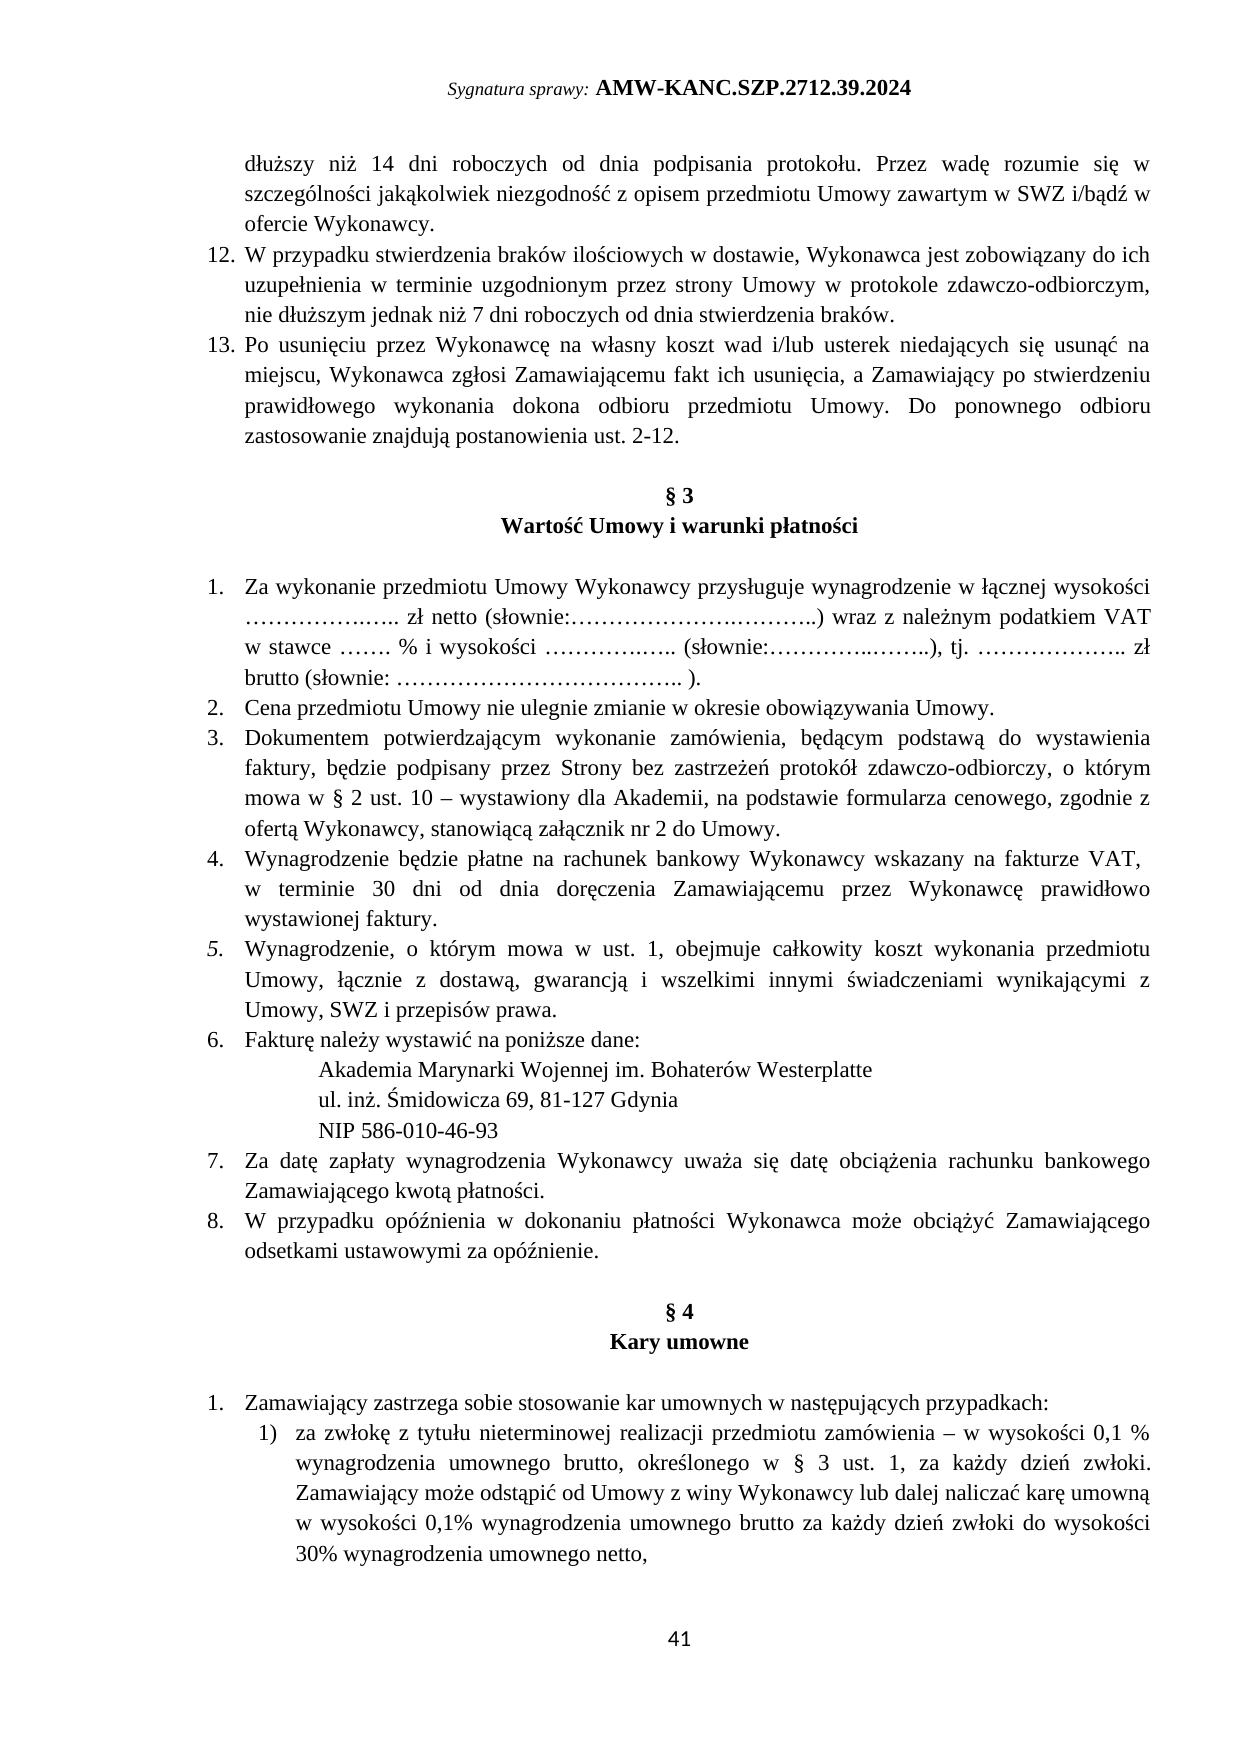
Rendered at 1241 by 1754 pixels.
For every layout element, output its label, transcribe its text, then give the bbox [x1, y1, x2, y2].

list Fakturę należy wystawić na poniższe dane: [207, 1026, 1152, 1052]
list za zwłokę z tytułu nieterminowej realizacji przedmiotu zamówienia – w wysokości 0,1 % wynagrodzenia umownego brutto, określonego w § 3 ust. 1, za każdy dzień zwłoki. Zamawiający może odstąpić od Umowy z winy Wykonawcy lub dalej naliczać karę umowną w wysokości 0,1% wynagrodzenia umownego brutto za każdy dzień zwłoki do wysokości 30% wynagrodzenia umownego netto, [258, 1419, 1152, 1566]
text Wartość Umowy i warunki płatności [207, 512, 1152, 539]
text Akademia Marynarki Wojennej im. Bohaterów Westerplatte [318, 1056, 1152, 1083]
list W przypadku opóźnienia w dokonaniu płatności Wykonawca może obciążyć Zamawiającego odsetkami ustawowymi za opóźnienie. [207, 1207, 1152, 1264]
list Za wykonanie przedmiotu Umowy Wykonawcy przysługuje wynagrodzenie w łącznej wysokości …………….….. zł netto (słownie:………………….………..) wraz z należnym podatkiem VAT w stawce ……. % i wysokości ………….….. (słownie:…………..……..), tj. ……………….. zł brutto (słownie: ……………………………….. ). [207, 573, 1152, 690]
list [207, 150, 1152, 237]
text NIP 586-010-46-93 [318, 1117, 1152, 1143]
text § 4 [207, 1298, 1152, 1324]
text ul. inż. Śmidowicza 69, 81-127 Gdynia [318, 1086, 1152, 1113]
list W przypadku stwierdzenia braków ilościowych w dostawie, Wykonawca jest zobowiązany do ich uzupełnienia w terminie uzgodnionym przez strony Umowy w protokole zdawczo-odbiorczym, nie dłuższym jednak niż 7 dni roboczych od dnia stwierdzenia braków. [207, 241, 1152, 327]
text Kary umowne [207, 1328, 1152, 1354]
list Zamawiający zastrzega sobie stosowanie kar umownych w następujących przypadkach: [207, 1388, 1152, 1415]
list Po usunięciu przez Wykonawcę na własny koszt wad i/lub usterek niedających się usunąć na miejscu, Wykonawca zgłosi Zamawiającemu fakt ich usunięcia, a Zamawiający po stwierdzeniu prawidłowego wykonania dokona odbioru przedmiotu Umowy. Do ponownego odbioru zastosowanie znajdują postanowienia ust. 2-12. [207, 331, 1152, 448]
list Za datę zapłaty wynagrodzenia Wykonawcy uważa się datę obciążenia rachunku bankowego Zamawiającego kwotą płatności. [207, 1147, 1152, 1203]
list Dokumentem potwierdzającym wykonanie zamówienia, będącym podstawą do wystawienia faktury, będzie podpisany przez Strony bez zastrzeżeń protokół zdawczo-odbiorczy, o którym mowa w § 2 ust. 10 – wystawiony dla Akademii, na podstawie formularza cenowego, zgodnie z ofertą Wykonawcy, stanowiącą załącznik nr 2 do Umowy. [207, 724, 1152, 841]
list Cena przedmiotu Umowy nie ulegnie zmianie w okresie obowiązywania Umowy. [207, 694, 1152, 720]
list Wynagrodzenie będzie płatne na rachunek bankowy Wykonawcy wskazany na fakturze VAT, w terminie 30 dni od dnia doręczenia Zamawiającemu przez Wykonawcę prawidłowo wystawionej faktury. [207, 845, 1152, 932]
text § 3 [207, 482, 1152, 509]
list Wynagrodzenie, o którym mowa w ust. 1, obejmuje całkowity koszt wykonania przedmiotu Umowy, łącznie z dostawą, gwarancją i wszelkimi innymi świadczeniami wynikającymi z Umowy, SWZ i przepisów prawa. [207, 935, 1152, 1022]
